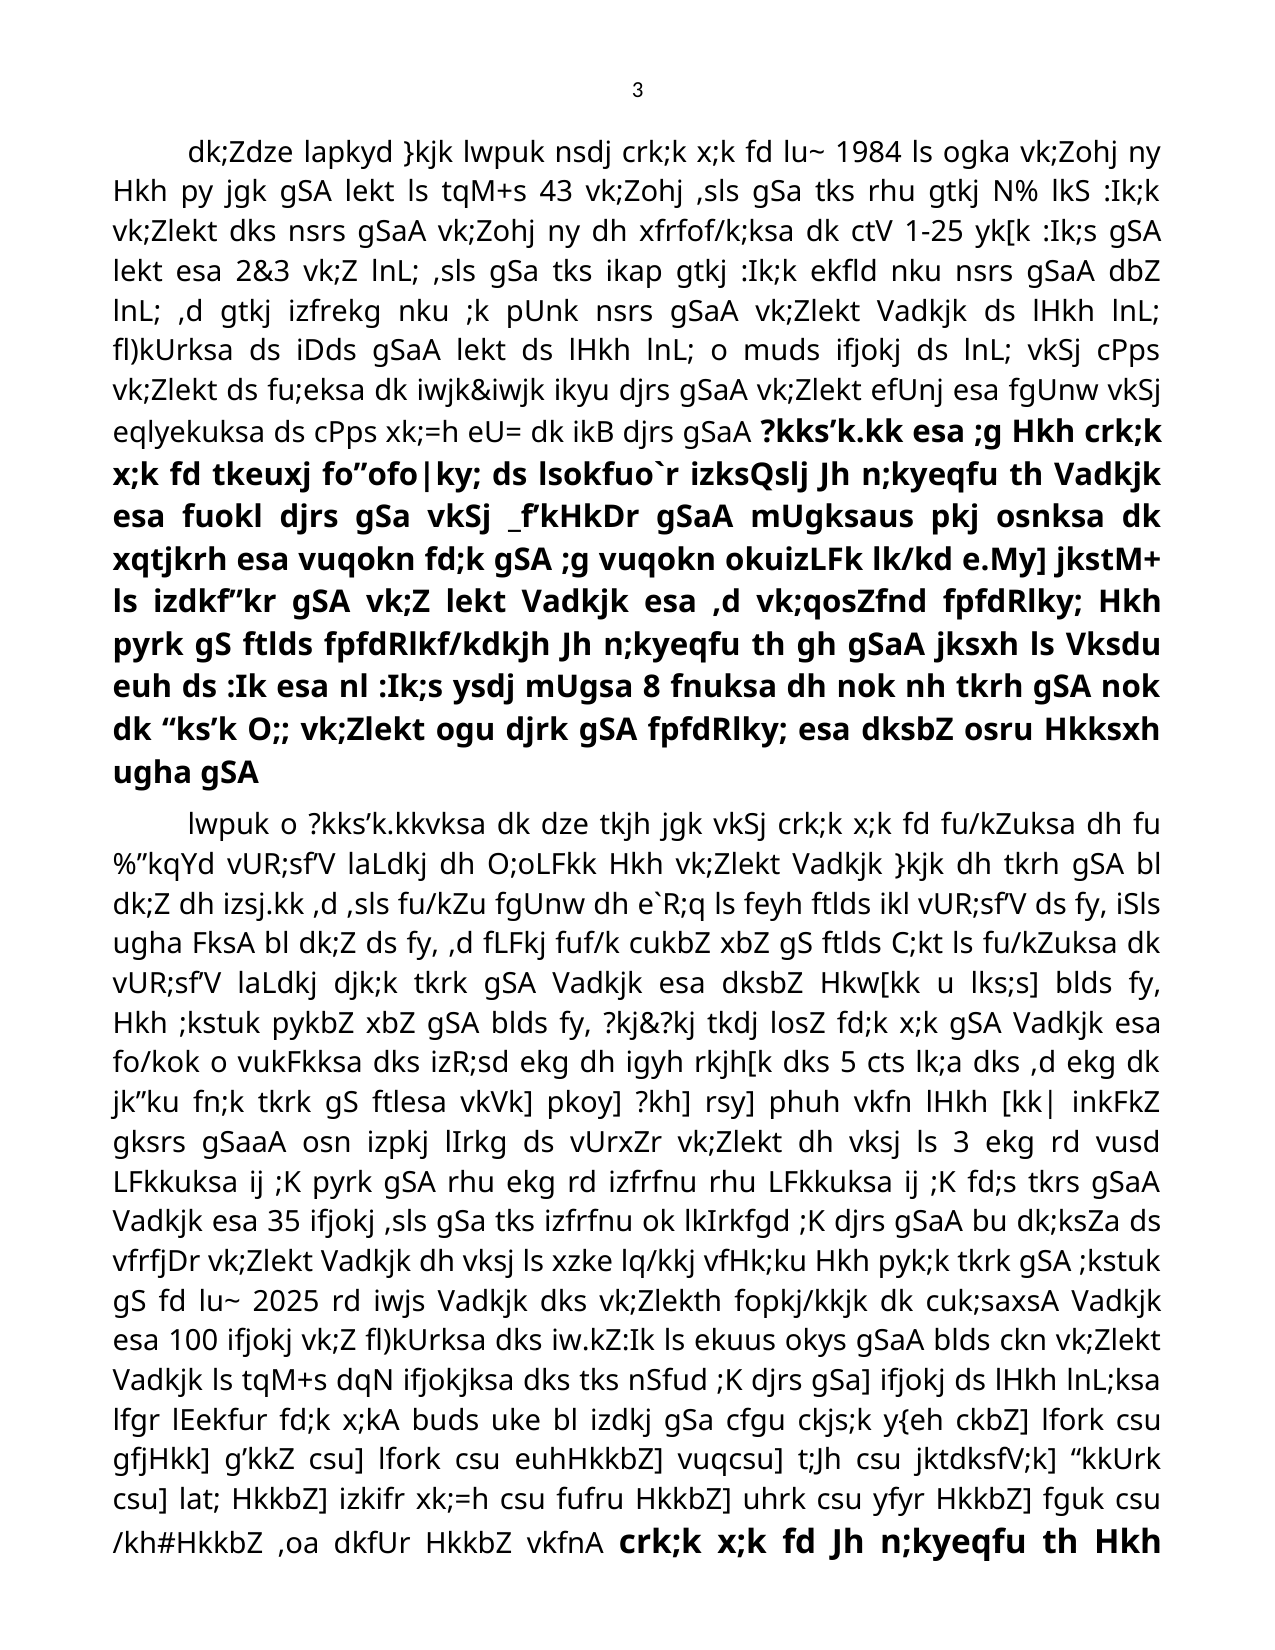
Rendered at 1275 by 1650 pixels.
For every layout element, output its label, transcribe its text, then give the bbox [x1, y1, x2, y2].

text dk;Zdze lapkyd }kjk lwpuk nsdj crk;k x;k fd lu~ 1984 ls ogka vk;Zohj ny Hkh py jgk gSA lekt ls tqM+s 43 vk;Zohj ,sls gSa tks rhu gtkj N% lkS :Ik;k vk;Zlekt dks nsrs gSaA vk;Zohj ny dh xfrfof/k;ksa dk ctV 1-25 yk[k :Ik;s gSA lekt esa 2&3 vk;Z lnL; ,sls gSa tks ikap gtkj :Ik;k ekfld nku nsrs gSaA dbZ lnL; ,d gtkj izfrekg nku ;k pUnk nsrs gSaA vk;Zlekt Vadkjk ds lHkh lnL; fl)kUrksa ds iDds gSaA lekt ds lHkh lnL; o muds ifjokj ds lnL; vkSj cPps vk;Zlekt ds fu;eksa dk iwjk&iwjk ikyu djrs gSaA vk;Zlekt efUnj esa fgUnw vkSj eqlyekuksa ds cPps xk;=h eU= dk ikB djrs gSaA ?kks’k.kk esa ;g Hkh crk;k x;k fd tkeuxj fo”ofo|ky; ds lsokfuo`r izksQslj Jh n;kyeqfu th Vadkjk esa fuokl djrs gSa vkSj _f’kHkDr gSaA mUgksaus pkj osnksa dk xqtjkrh esa vuqokn fd;k gSA ;g vuqokn okuizLFk lk/kd e.My] jkstM+ ls izdkf”kr gSA vk;Z lekt Vadkjk esa ,d vk;qosZfnd fpfdRlky; Hkh pyrk gS ftlds fpfdRlkf/kdkjh Jh n;kyeqfu th gh gSaA jksxh ls Vksdu euh ds :Ik esa nl :Ik;s ysdj mUgsa 8 fnuksa dh nok nh tkrh gSA nok dk “ks’k O;; vk;Zlekt ogu djrk gSA fpfdRlky; esa dksbZ osru Hkksxh ugha gSA [112, 131, 1162, 792]
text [112, 804, 1162, 1563]
